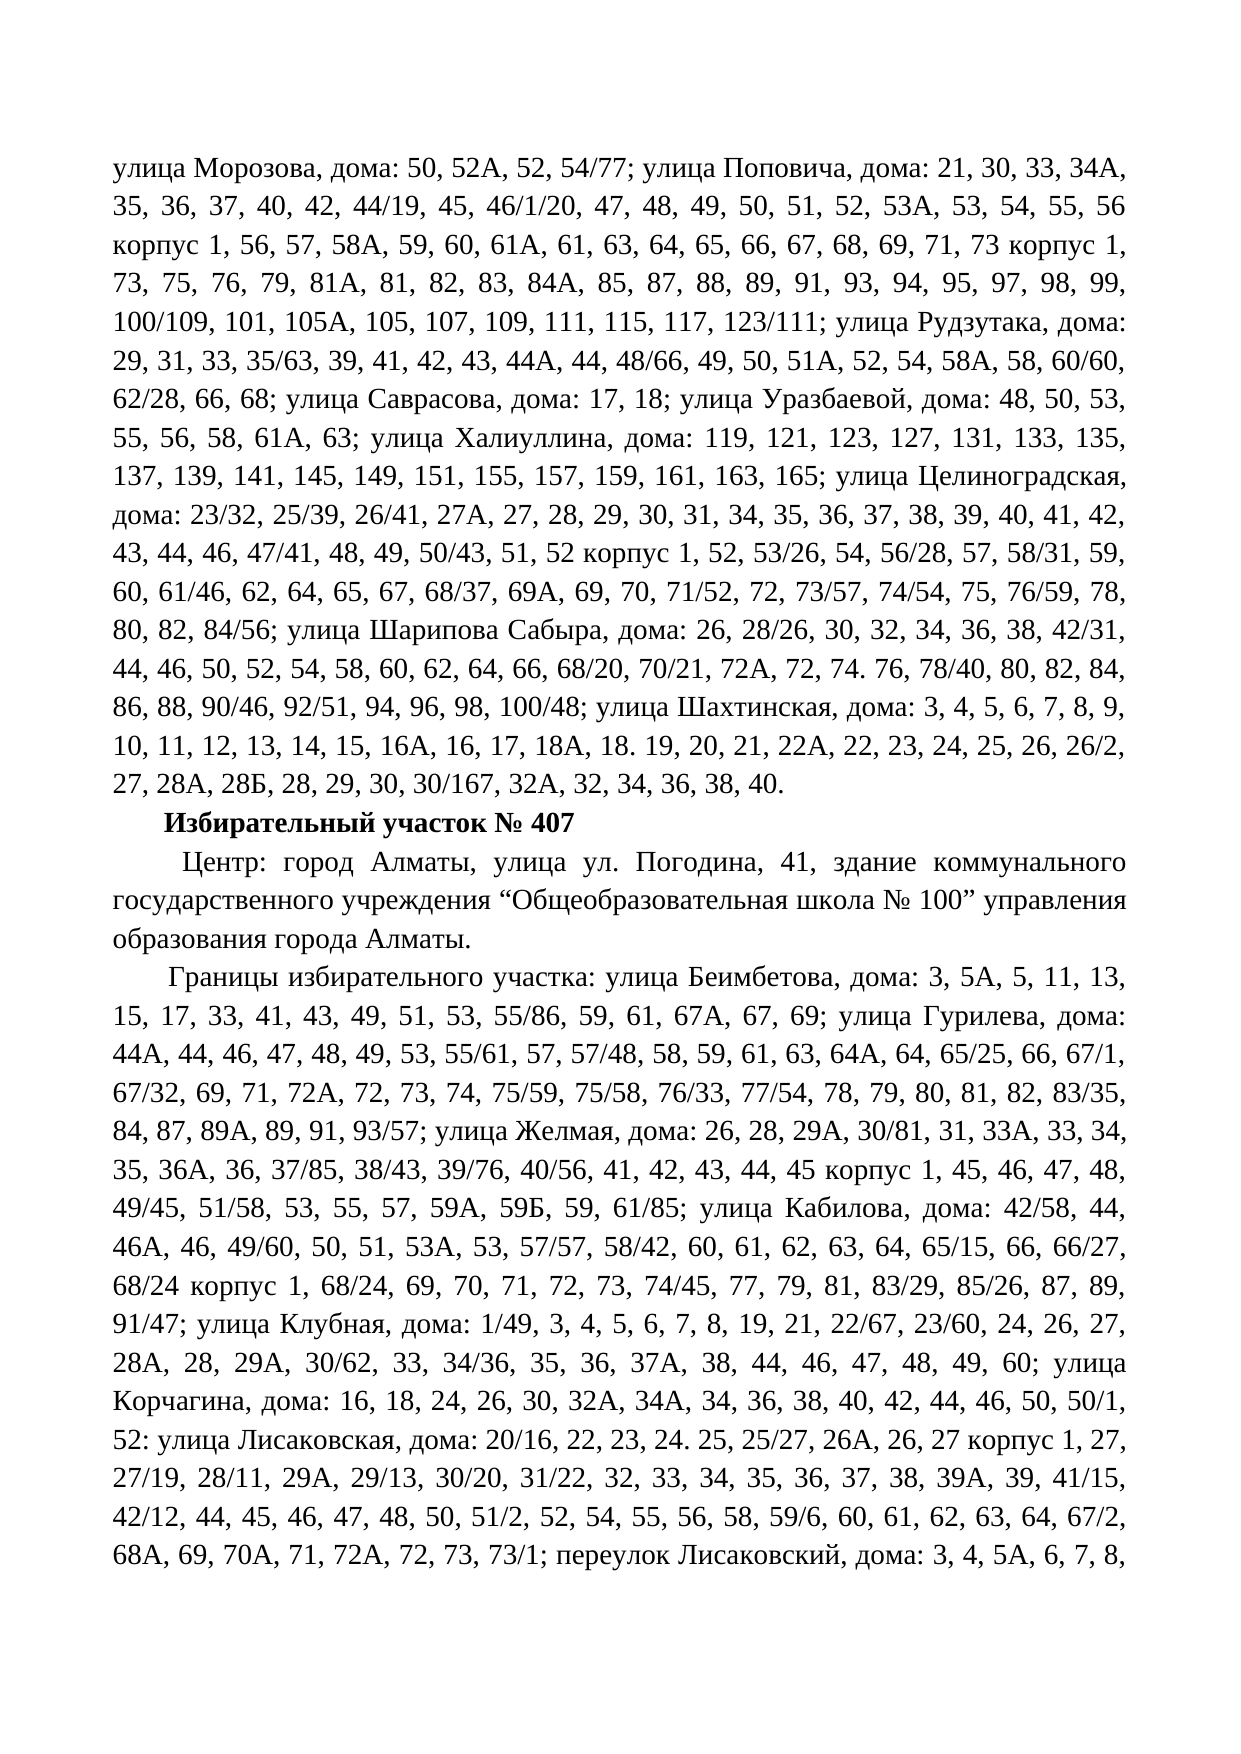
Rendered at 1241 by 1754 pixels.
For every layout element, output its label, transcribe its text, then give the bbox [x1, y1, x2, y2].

text Избирательный участок № 407 [112, 805, 1128, 839]
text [112, 150, 1128, 800]
text Центр: город Алматы, улица ул. Погодина, 41, здание коммунального государственного учреждения “Общеобразовательная школа № 100” управления образования города Алматы. [112, 844, 1128, 954]
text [112, 959, 1128, 1571]
